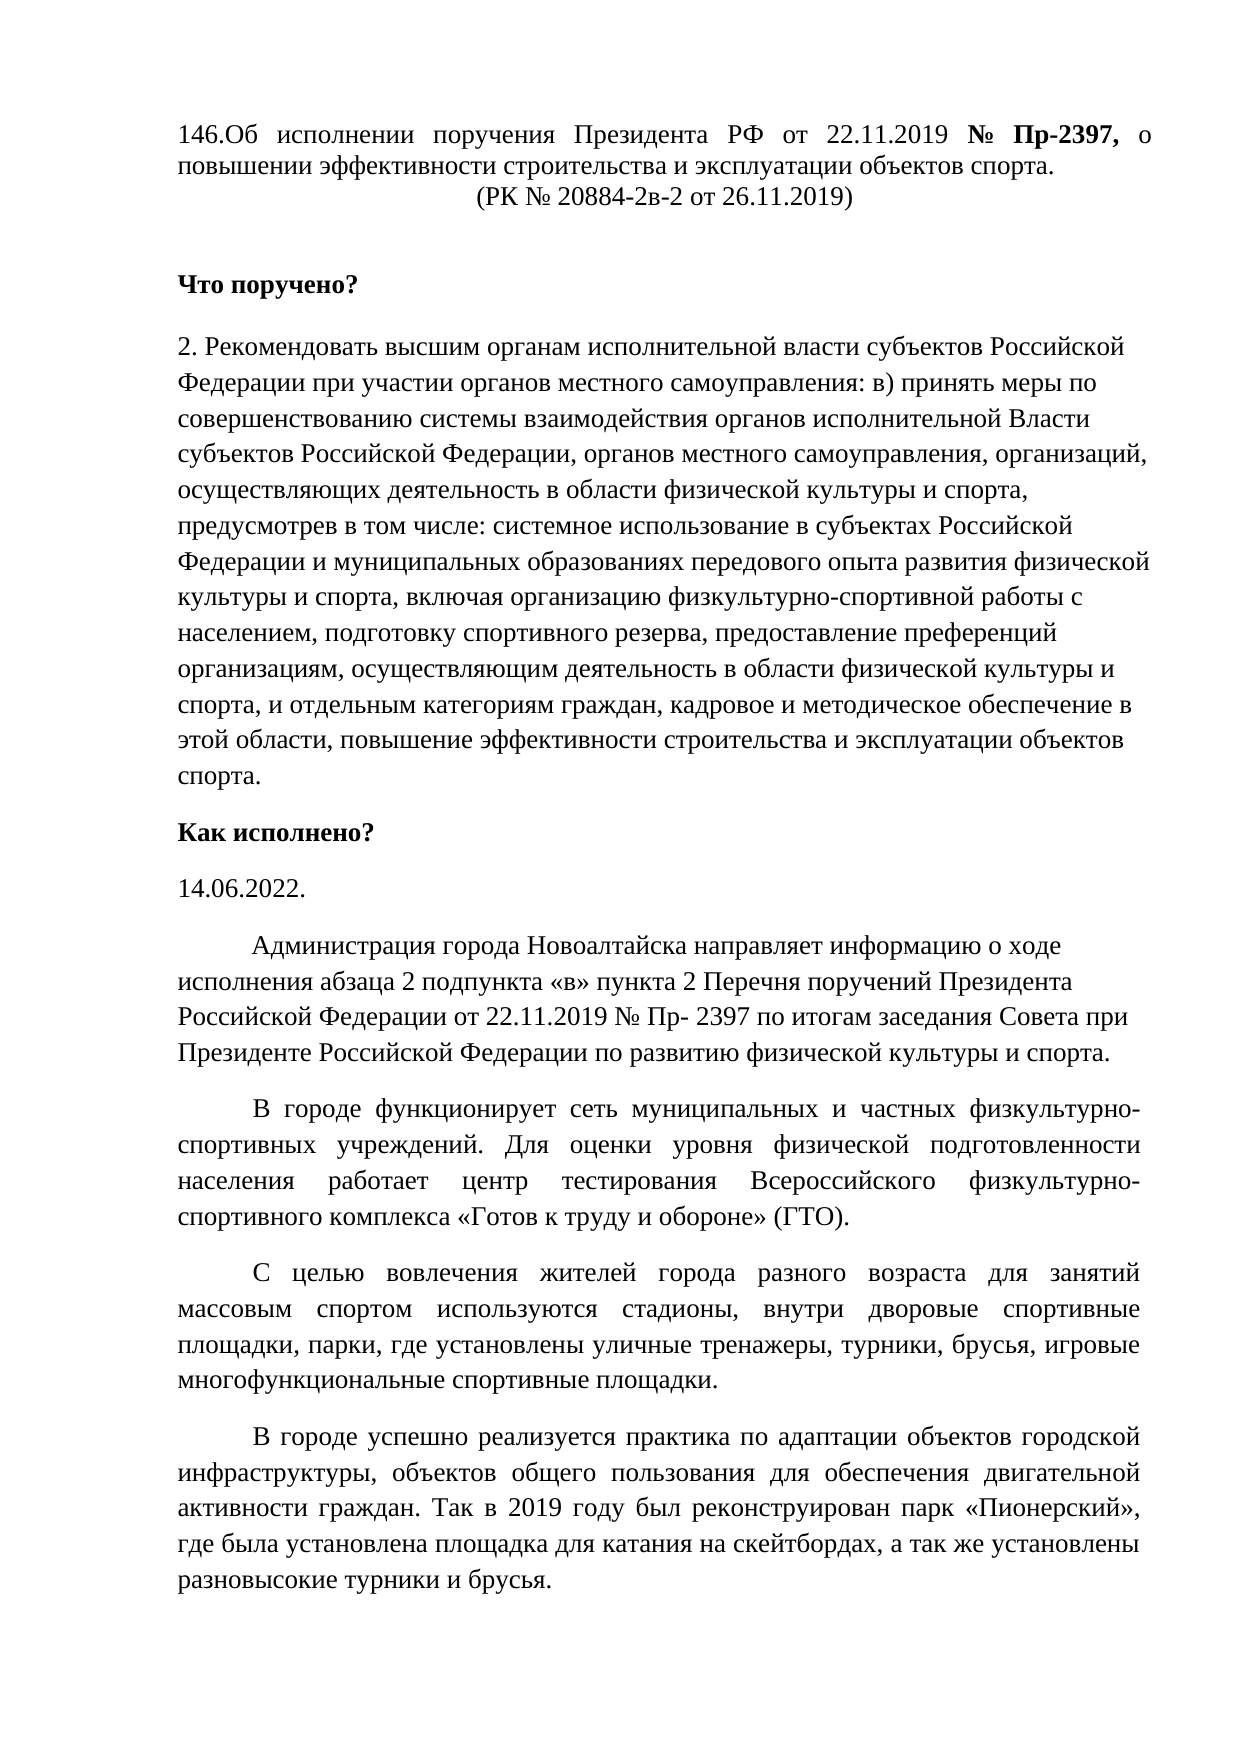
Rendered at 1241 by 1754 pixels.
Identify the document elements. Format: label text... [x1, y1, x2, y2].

text Администрация города Новоалтайска направляет информацию о ходе исполнения абзаца 2 подпункта «в» пункта 2 Перечня поручений Президента Российской Федерации от 22.11.2019 № Пр- 2397 по итогам заседания Совета при Президенте Российской Федерации по развитию физической культуры и спорта. [177, 929, 1152, 1067]
text 146.Об исполнении поручения Президента РФ от 22.11.2019 № Пр-2397, о повышении эффективности строительства и эксплуатации объектов спорта. [177, 118, 1152, 180]
text 14.06.2022. [177, 872, 1152, 903]
text Что поручено? [177, 268, 1152, 299]
text С целью вовлечения жителей города разного возраста для занятий массовым спортом используются стадионы, внутри дворовые спортивные площадки, парки, где установлены уличные тренажеры, турники, брусья, игровые многофункциональные спортивные площадки. [177, 1256, 1141, 1395]
text (РК № 20884-2в-2 от 26.11.2019) [177, 180, 1152, 212]
text Как исполнено? [177, 816, 1152, 847]
text В городе успешно реализуется практика по адаптации объектов городской инфраструктуры, объектов общего пользования для обеспечения двигательной активности граждан. Так в 2019 году был реконструирован парк «Пионерский», где была установлена площадка для катания на скейтбордах, а так же установлены разновысокие турники и брусья. [177, 1420, 1141, 1594]
text В городе функционирует сеть муниципальных и частных физкультурно-спортивных учреждений. Для оценки уровня физической подготовленности населения работает центр тестирования Всероссийского физкультурно-спортивного комплекса «Готов к труду и обороне» (ГТО). [177, 1093, 1141, 1231]
text 2. Рекомендовать высшим органам исполнительной власти субъектов Российской Федерации при участии органов местного самоуправления: в) принять меры по совершенствованию системы взаимодействия органов исполнительной Власти субъектов Российской Федерации, органов местного самоуправления, организаций, осуществляющих деятельность в области физической культуры и спорта, предусмотрев в том числе: системное использование в субъектах Российской Федерации и муниципальных образованиях передового опыта развития физической культуры и спорта, включая организацию физкультурно-спортивной работы с населением, подготовку спортивного резерва, предоставление преференций организациям, осуществляющим деятельность в области физической культуры и спорта, и отдельным категориям граждан, кадровое и методическое обеспечение в этой области, повышение эффективности строительства и эксплуатации объектов спорта. [177, 330, 1152, 790]
